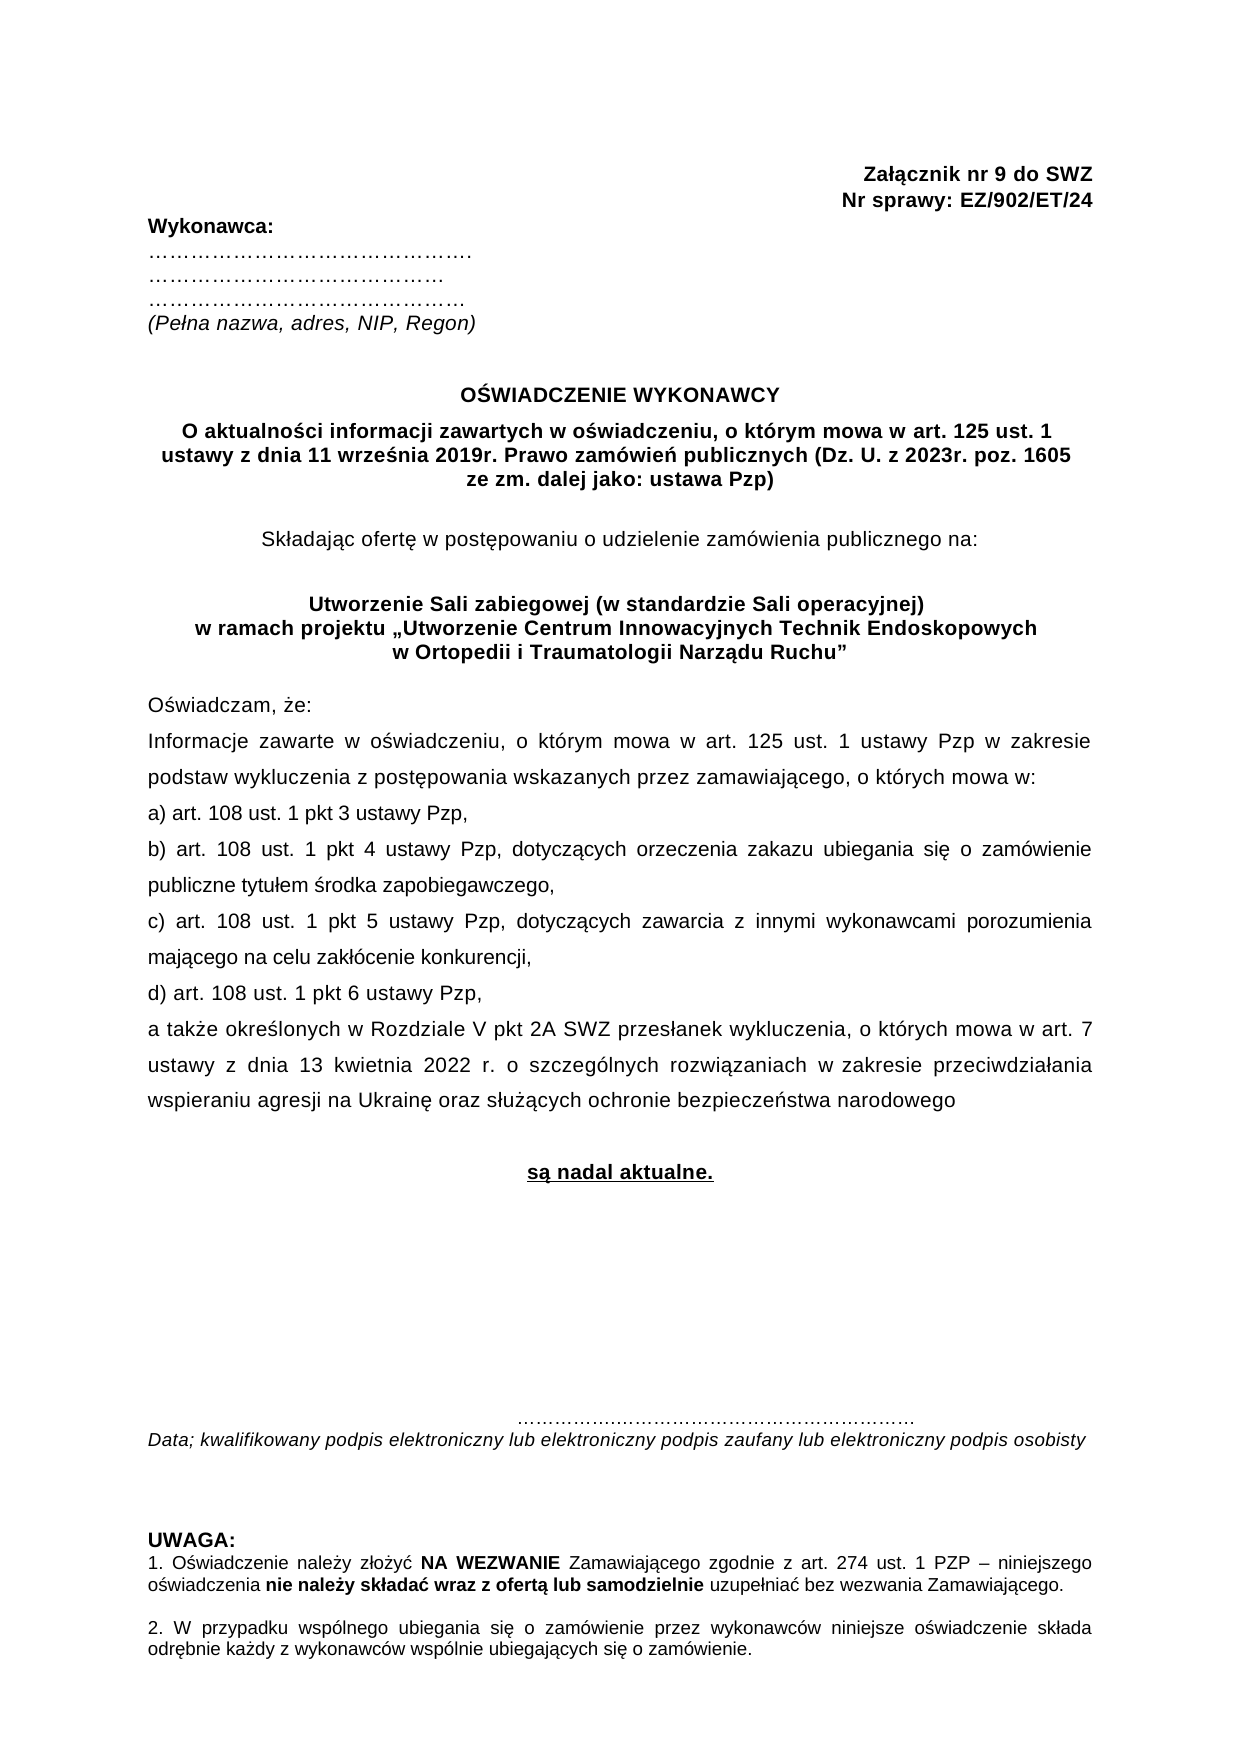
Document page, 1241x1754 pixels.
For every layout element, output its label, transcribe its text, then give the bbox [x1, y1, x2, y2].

text Nr sprawy: EZ/902/ET/24 [605, 188, 1093, 212]
text a także określonych w Rozdziale V pkt 2A SWZ przesłanek wykluczenia, o których mowa w art. 7 ustawy z dnia 13 kwietnia 2022 r. o szczególnych rozwiązaniach w zakresie przeciwdziałania wspieraniu agresji na Ukrainę oraz służących ochronie bezpieczeństwa narodowego [148, 1016, 1093, 1112]
text ……………………………………… [148, 287, 472, 311]
text …………….………………………………………… [443, 1407, 1093, 1429]
text c) art. 108 ust. 1 pkt 5 ustawy Pzp, dotyczących zawarcia z innymi wykonawcami porozumienia mającego na celu zakłócenie konkurencji, [148, 909, 1093, 968]
text Załącznik nr 9 do SWZ [561, 162, 1093, 186]
text 2. W przypadku wspólnego ubiegania się o zamówienie przez wykonawców niniejsze oświadczenie składa odrębnie każdy z wykonawców wspólnie ubiegających się o zamówienie. [148, 1616, 1093, 1659]
text OŚWIADCZENIE WYKONAWCY [148, 383, 1093, 407]
text 1. Oświadczenie należy złożyć NA WEZWANIE Zamawiającego zgodnie z art. 274 ust. 1 PZP – niniejszego oświadczenia nie należy składać wraz z ofertą lub samodzielnie uzupełniać bez wezwania Zamawiającego. [148, 1552, 1093, 1595]
text a) art. 108 ust. 1 pkt 3 ustawy Pzp, [148, 801, 1093, 825]
text d) art. 108 ust. 1 pkt 6 ustawy Pzp, [148, 981, 1093, 1004]
text Składając ofertę w postępowaniu o udzielenie zamówienia publicznego na: [148, 527, 1093, 551]
text Informacje zawarte w oświadczeniu, o którym mowa w art. 125 ust. 1 ustawy Pzp w zakresie podstaw wykluczenia z postępowania wskazanych przez zamawiającego, o których mowa w: [148, 729, 1093, 789]
text Data; kwalifikowany podpis elektroniczny lub elektroniczny podpis zaufany lub elektroniczny podpis osobisty [148, 1429, 1093, 1450]
text Utworzenie Sali zabiegowej (w standardzie Sali operacyjnej) w ramach projektu „Utworzenie Centrum Innowacyjnych Technik Endoskopowych w Ortopedii i Traumatologii Narządu Ruchu” [148, 592, 1093, 664]
text O aktualności informacji zawartych w oświadczeniu, o którym mowa w art. 125 ust. 1 ustawy z dnia 11 września 2019r. Prawo zamówień publicznych (Dz. U. z 2023r. poz. 1605 ze zm. dalej jako: ustawa Pzp) [148, 419, 1093, 491]
text (Pełna nazwa, adres, NIP, Regon) [148, 311, 487, 335]
text UWAGA: [148, 1528, 1093, 1552]
text ……………………………………….…………………………………… [148, 239, 472, 287]
text są nadal aktualne. [148, 1160, 1093, 1184]
text Wykonawca: [148, 213, 1093, 237]
text b) art. 108 ust. 1 pkt 4 ustawy Pzp, dotyczących orzeczenia zakazu ubiegania się o zamówienie publiczne tytułem środka zapobiegawczego, [148, 837, 1093, 897]
text Oświadczam, że: [148, 693, 1093, 717]
